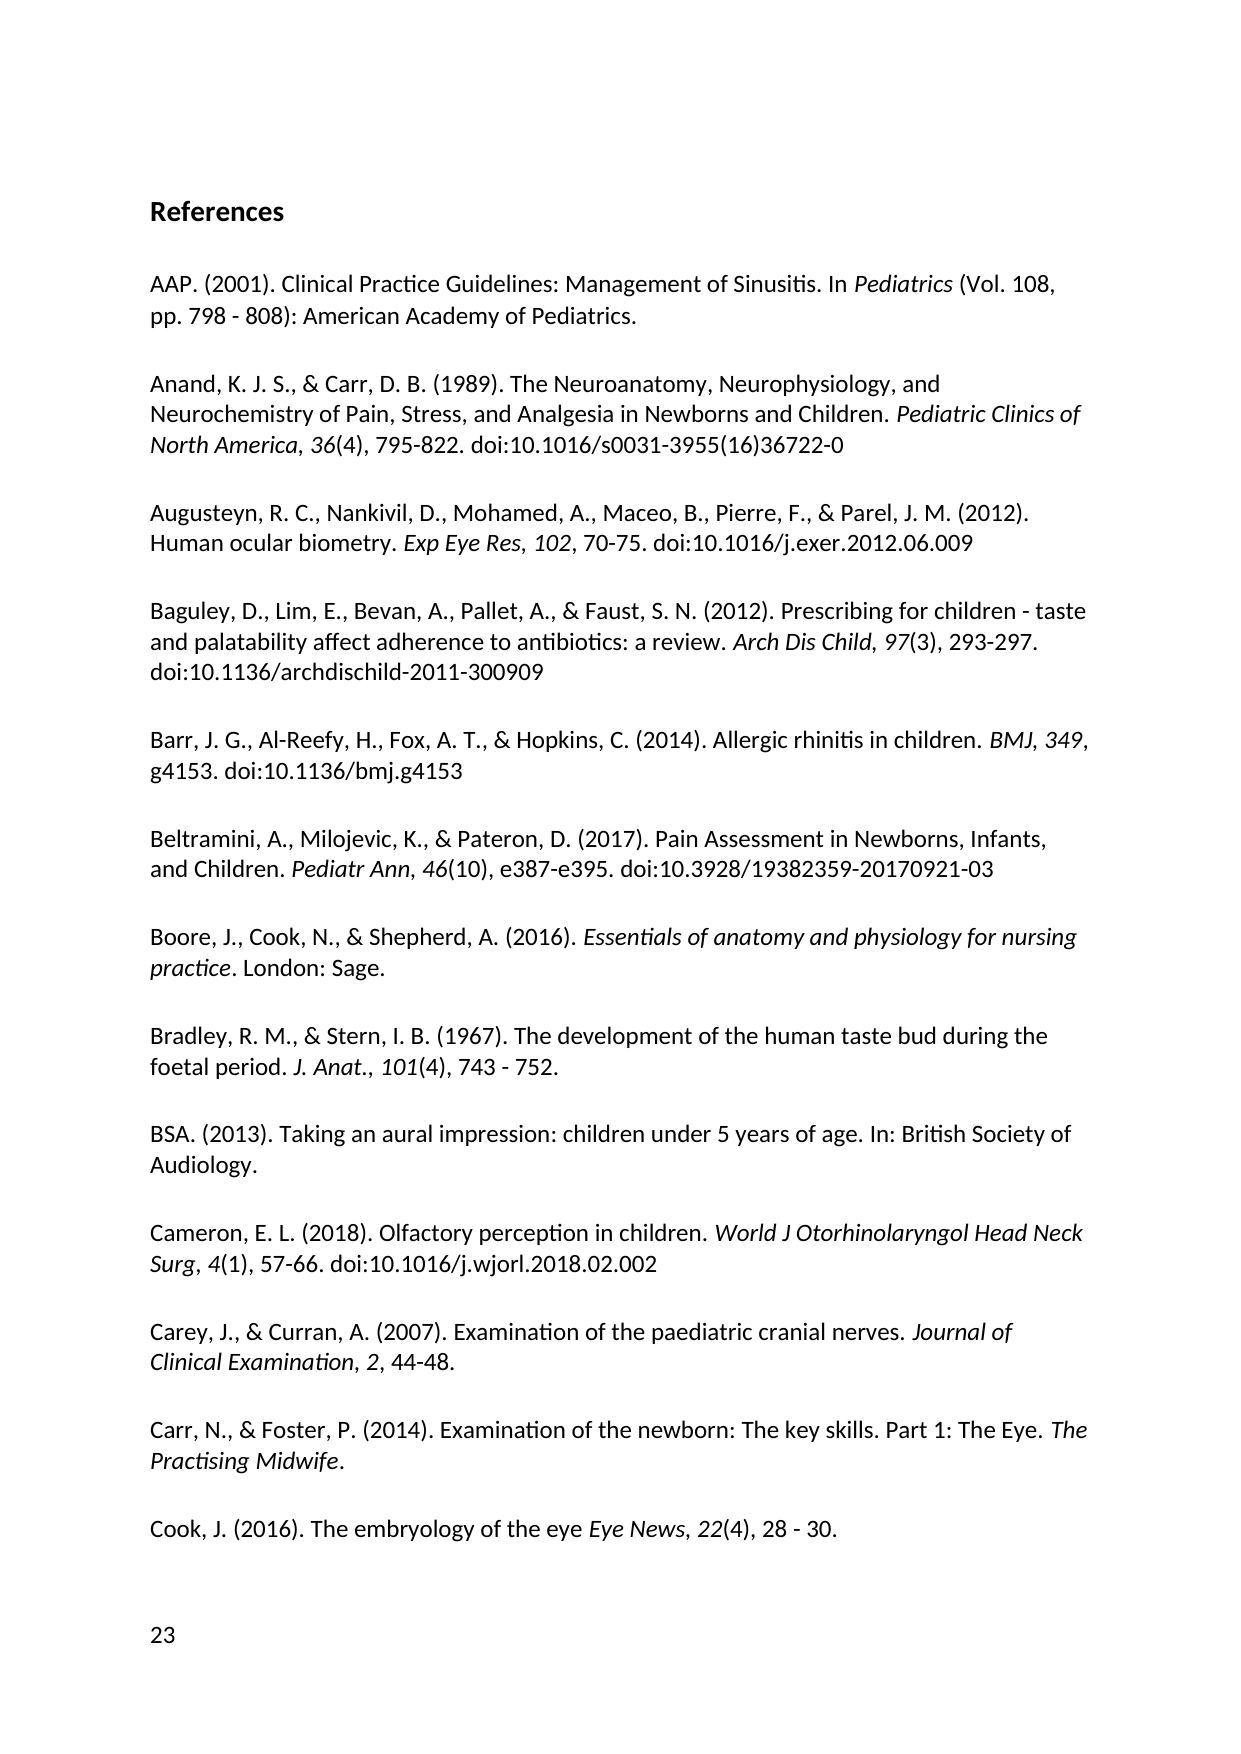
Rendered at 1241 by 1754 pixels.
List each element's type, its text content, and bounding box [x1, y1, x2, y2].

text Cameron, E. L. (2018). Olfactory perception in children. World J Otorhinolaryngol Head Neck Surg, 4(1), 57-66. doi:10.1016/j.wjorl.2018.02.002 [150, 1217, 1090, 1278]
text Carr, N., & Foster, P. (2014). Examination of the newborn: The key skills. Part 1: The Eye. The Practising Midwife. [150, 1414, 1090, 1475]
text Baguley, D., Lim, E., Bevan, A., Pallet, A., & Faust, S. N. (2012). Prescribing for children - taste and palatability affect adherence to antibiotics: a review. Arch Dis Child, 97(3), 293-297. doi:10.1136/archdischild-2011-300909 [150, 595, 1090, 687]
text Boore, J., Cook, N., & Shepherd, A. (2016). Essentials of anatomy and physiology for nursing practice. London: Sage. [150, 922, 1090, 983]
text AAP. (2001). Clinical Practice Guidelines: Management of Sinusitis. In Pediatrics (Vol. 108, pp. 798 - 808): American Academy of Pediatrics. [150, 264, 1090, 330]
text Cook, J. (2016). The embryology of the eye Eye News, 22(4), 28 - 30. [150, 1513, 1090, 1543]
text Carey, J., & Curran, A. (2007). Examination of the paediatric cranial nerves. Journal of Clinical Examination, 2, 44-48. [150, 1316, 1090, 1377]
text BSA. (2013). Taking an aural impression: children under 5 years of age. In: British Society of Audiology. [150, 1119, 1090, 1180]
text Anand, K. J. S., & Carr, D. B. (1989). The Neuroanatomy, Neurophysiology, and Neurochemistry of Pain, Stress, and Analgesia in Newborns and Children. Pediatric Clinics of North America, 36(4), 795-822. doi:10.1016/s0031-3955(16)36722-0 [150, 368, 1090, 459]
text Beltramini, A., Milojevic, K., & Pateron, D. (2017). Pain Assessment in Newborns, Infants, and Children. Pediatr Ann, 46(10), e387-e395. doi:10.3928/19382359-20170921-03 [150, 823, 1090, 884]
text References [150, 193, 1090, 228]
text Barr, J. G., Al-Reefy, H., Fox, A. T., & Hopkins, C. (2014). Allergic rhinitis in children. BMJ, 349, g4153. doi:10.1136/bmj.g4153 [150, 724, 1090, 786]
text Augusteyn, R. C., Nankivil, D., Mohamed, A., Maceo, B., Pierre, F., & Parel, J. M. (2012). Human ocular biometry. Exp Eye Res, 102, 70-75. doi:10.1016/j.exer.2012.06.009 [150, 497, 1090, 558]
text Bradley, R. M., & Stern, I. B. (1967). The development of the human taste bud during the foetal period. J. Anat., 101(4), 743 - 752. [150, 1020, 1090, 1081]
